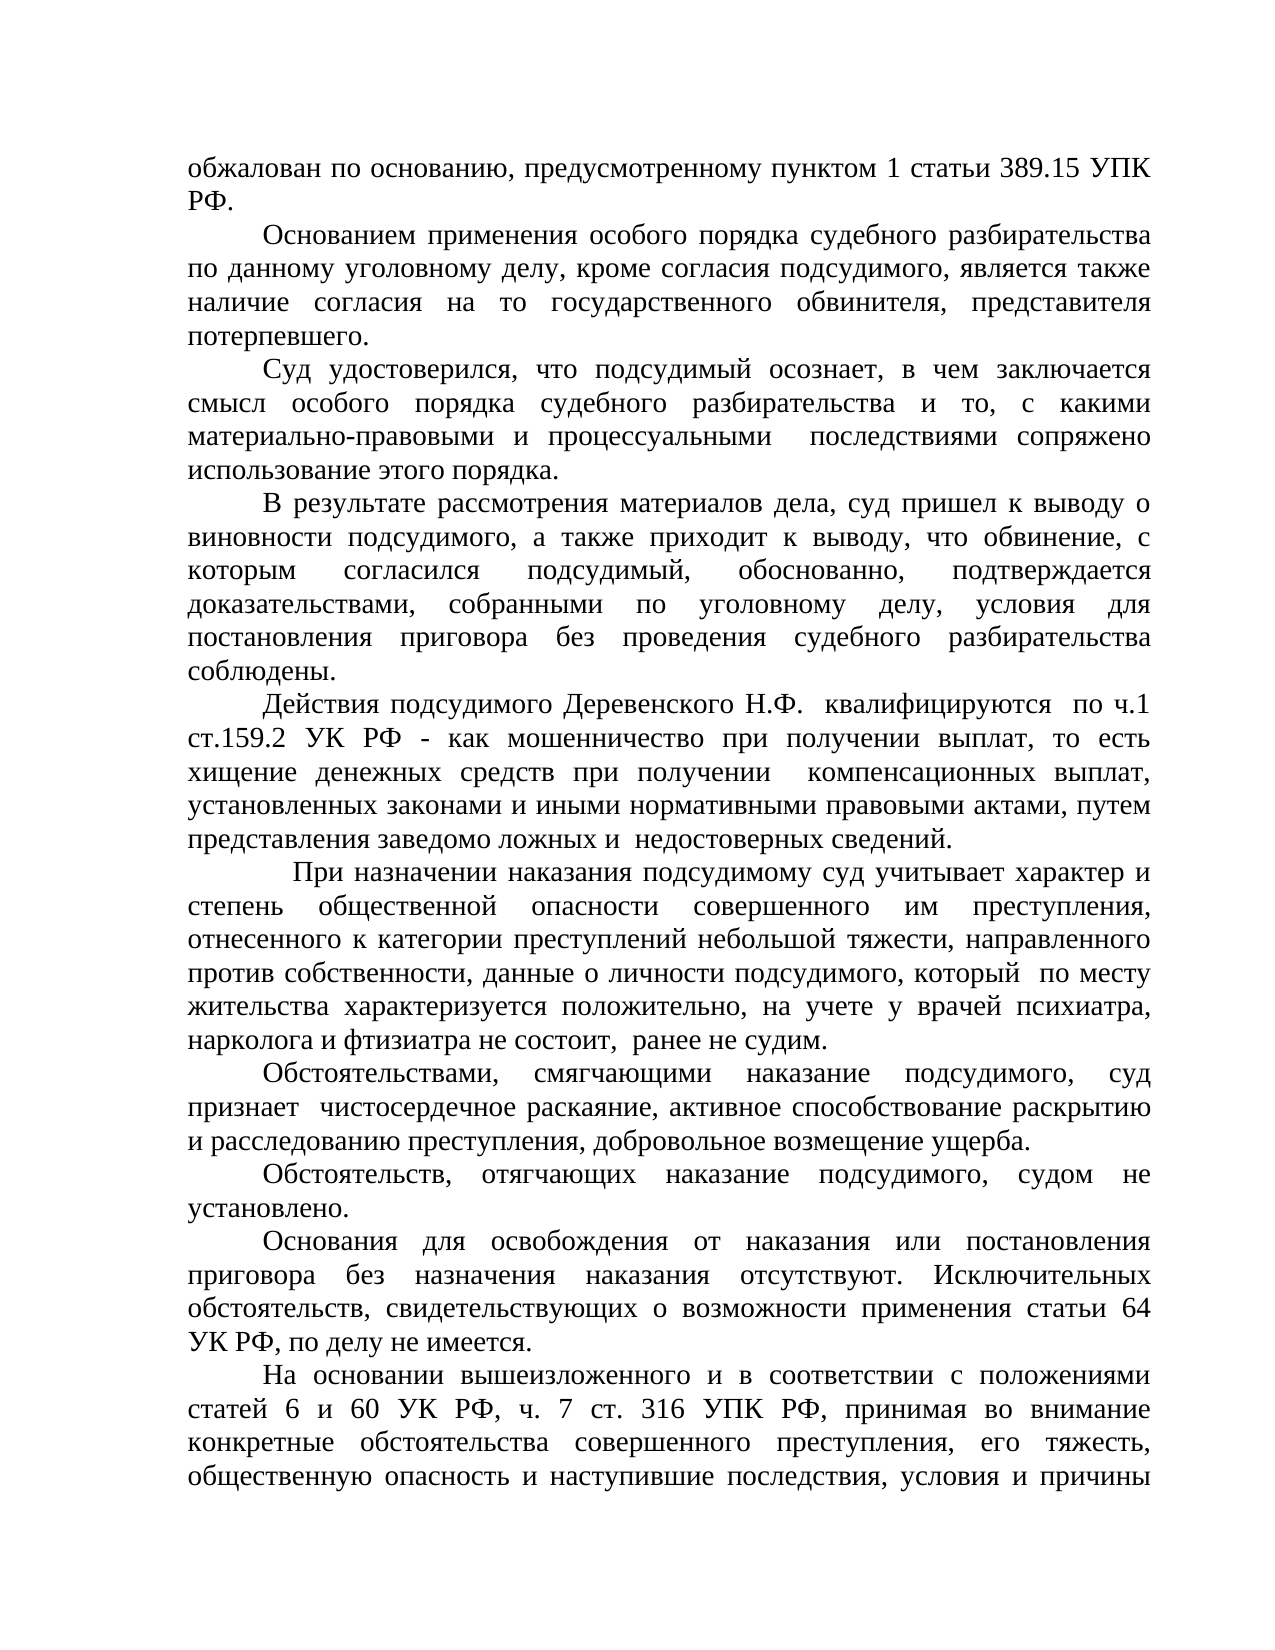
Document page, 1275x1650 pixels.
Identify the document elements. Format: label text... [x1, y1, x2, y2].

text Обстоятельствами, смягчающими наказание подсудимого, суд признает чистосердечное раскаяние, активное способствование раскрытию и расследованию преступления, добровольное возмещение ущерба. [187, 1056, 1152, 1156]
text Действия подсудимого Деревенского Н.Ф. квалифицируются по ч.1 ст.159.2 УК РФ - как мошенничество при получении выплат, то есть хищение денежных средств при получении компенсационных выплат, установленных законами и иными нормативными правовыми актами, путем представления заведомо ложных и недостоверных сведений. [187, 687, 1152, 854]
text Основания для освобождения от наказания или постановления приговора без назначения наказания отсутствуют. Исключительных обстоятельств, свидетельствующих о возможности применения статьи 64 УК РФ, по делу не имеется. [187, 1223, 1152, 1357]
text Суд удостоверился, что подсудимый осознает, в чем заключается смысл особого порядка судебного разбирательства и то, с какими материально-правовыми и процессуальными последствиями сопряжено использование этого порядка. [187, 351, 1152, 485]
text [187, 1357, 1152, 1492]
text Обстоятельств, отягчающих наказание подсудимого, судом не установлено. [187, 1156, 1152, 1223]
text Основанием применения особого порядка судебного разбирательства по данному уголовному делу, кроме согласия подсудимого, является также наличие согласия на то государственного обвинителя, представителя потерпевшего. [187, 217, 1152, 351]
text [187, 150, 1152, 217]
text В результате рассмотрения материалов дела, суд пришел к выводу о виновности подсудимого, а также приходит к выводу, что обвинение, с которым согласился подсудимый, обоснованно, подтверждается доказательствами, собранными по уголовному делу, условия для постановления приговора без проведения судебного разбирательства соблюдены. [187, 485, 1152, 687]
text При назначении наказания подсудимому суд учитывает характер и степень общественной опасности совершенного им преступления, отнесенного к категории преступлений небольшой тяжести, направленного против собственности, данные о личности подсудимого, который по месту жительства характеризуется положительно, на учете у врачей психиатра, нарколога и фтизиатра не состоит, ранее не судим. [187, 854, 1152, 1056]
